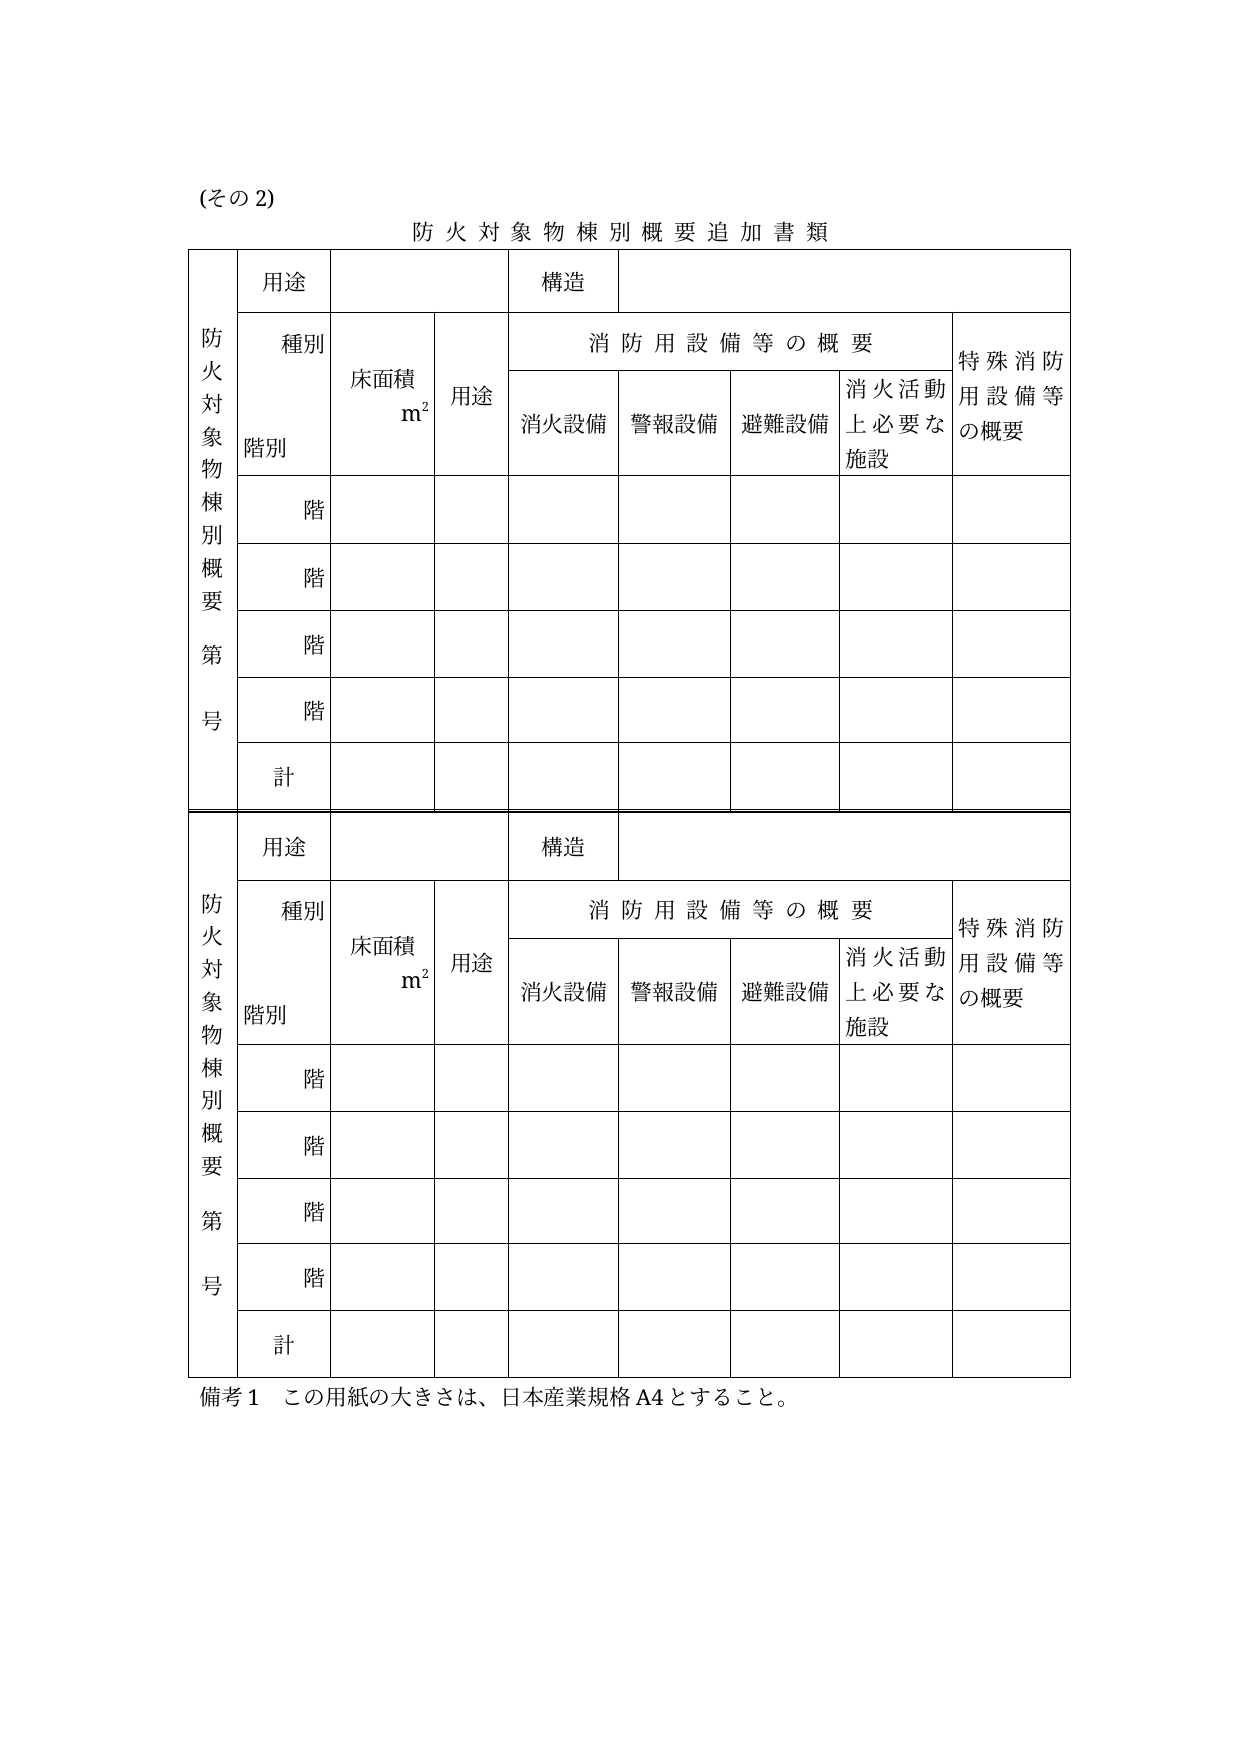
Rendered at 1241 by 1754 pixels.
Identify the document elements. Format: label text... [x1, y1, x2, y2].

table_cell [953, 1311, 1070, 1377]
table_cell 特殊消防用設備等の概要 [953, 313, 1070, 475]
table_cell [509, 611, 618, 677]
table_cell [331, 1311, 434, 1377]
table_cell 警報設備 [619, 939, 730, 1043]
table_cell [509, 743, 618, 809]
table_cell [840, 544, 952, 609]
table_cell [953, 611, 1070, 677]
table_cell [840, 1045, 952, 1111]
table_cell [619, 1311, 730, 1377]
table_cell 用途 [238, 813, 330, 880]
table_cell 計 [238, 743, 330, 809]
table_header 防火対象物棟別概要 第 号 [189, 250, 237, 809]
table_cell [435, 1112, 508, 1178]
table_cell [331, 1179, 434, 1243]
table_cell [731, 678, 839, 742]
table_cell 避難設備 [731, 371, 839, 475]
table_cell [509, 1244, 618, 1310]
table_cell [619, 1112, 730, 1178]
table_cell 消防用設備等の概要 [509, 881, 952, 938]
table_cell [435, 1244, 508, 1310]
table_cell [619, 1244, 730, 1310]
table_cell 消火設備 [509, 371, 618, 475]
table_cell [435, 1311, 508, 1377]
table_cell [953, 678, 1070, 742]
table_cell [953, 476, 1070, 542]
table_header 用途 [238, 250, 330, 312]
table_cell 種別 階別 [238, 313, 330, 475]
table_cell 階 [238, 476, 330, 542]
table_cell 階 [238, 611, 330, 677]
table_cell 消火活動上必要な施設 [840, 939, 952, 1043]
table_cell [509, 544, 618, 609]
table_cell [331, 476, 434, 542]
table_cell [509, 476, 618, 542]
table_cell [331, 1045, 434, 1111]
table_cell [619, 743, 730, 809]
table_cell [619, 611, 730, 677]
table_header [331, 250, 508, 312]
table_cell [331, 544, 434, 609]
table_header [619, 250, 1070, 312]
table_cell [435, 544, 508, 609]
table_cell [619, 678, 730, 742]
table_cell 用途 [435, 881, 508, 1043]
table_cell 階 [238, 544, 330, 609]
table_cell [331, 611, 434, 677]
table_cell 構造 [509, 813, 618, 880]
table_cell [953, 743, 1070, 809]
table_cell [840, 1244, 952, 1310]
table_cell [435, 1179, 508, 1243]
table_cell [509, 1045, 618, 1111]
table_cell 階 [238, 1179, 330, 1243]
table_header 構造 [509, 250, 618, 312]
table_cell [840, 678, 952, 742]
table_cell 警報設備 [619, 371, 730, 475]
table_cell [840, 1179, 952, 1243]
table_cell 特殊消防用設備等の概要 [953, 881, 1070, 1043]
table_cell [509, 1179, 618, 1243]
table_cell [331, 743, 434, 809]
table_cell [435, 678, 508, 742]
table_cell [331, 1244, 434, 1310]
table_cell [953, 544, 1070, 609]
table_cell [331, 813, 508, 880]
table_cell 避難設備 [731, 939, 839, 1043]
table_cell [619, 1179, 730, 1243]
table_cell 消防用設備等の概要 [509, 313, 952, 369]
table_cell [840, 611, 952, 677]
text 防火対象物棟別概要追加書類 [177, 214, 1063, 249]
table_cell [840, 476, 952, 542]
table_cell [731, 1045, 839, 1111]
table_cell [731, 1311, 839, 1377]
table_cell 消火活動上必要な施設 [840, 371, 952, 475]
table_cell [435, 611, 508, 677]
table_cell [731, 1112, 839, 1178]
table_cell 消火設備 [509, 939, 618, 1043]
table_cell [509, 678, 618, 742]
table_cell [619, 813, 1070, 880]
table_cell [731, 476, 839, 542]
table_cell [509, 1311, 618, 1377]
table_cell [619, 476, 730, 542]
table_cell [731, 1179, 839, 1243]
table_cell [840, 1112, 952, 1178]
table_cell [731, 743, 839, 809]
table_cell [331, 1112, 434, 1178]
table_cell [509, 1112, 618, 1178]
table_cell 計 [238, 1311, 330, 1377]
table_cell [619, 1045, 730, 1111]
table_cell 種別 階別 [238, 881, 330, 1043]
table_cell [840, 743, 952, 809]
text (その2) [177, 179, 1063, 214]
table_cell [953, 1112, 1070, 1178]
table_cell [435, 476, 508, 542]
table_cell 床面積 m2 [331, 881, 434, 1043]
table_cell [435, 743, 508, 809]
table_cell [731, 611, 839, 677]
text 備考1 この用紙の大きさは、日本産業規格A4とすること。 [177, 1378, 1063, 1413]
table_cell 床面積 m2 [331, 313, 434, 475]
table_cell 階 [238, 1045, 330, 1111]
table_cell [331, 678, 434, 742]
table_cell [840, 1311, 952, 1377]
table_cell [619, 544, 730, 609]
table_cell [731, 1244, 839, 1310]
table_cell [953, 1045, 1070, 1111]
table_cell 用途 [435, 313, 508, 475]
table_cell 防火対象物棟別概要 第 号 [189, 813, 237, 1377]
table_cell [953, 1244, 1070, 1310]
table_cell 階 [238, 1112, 330, 1178]
table_cell 階 [238, 1244, 330, 1310]
table_cell 階 [238, 678, 330, 742]
table_cell [731, 544, 839, 609]
table_cell [953, 1179, 1070, 1243]
table_cell [435, 1045, 508, 1111]
